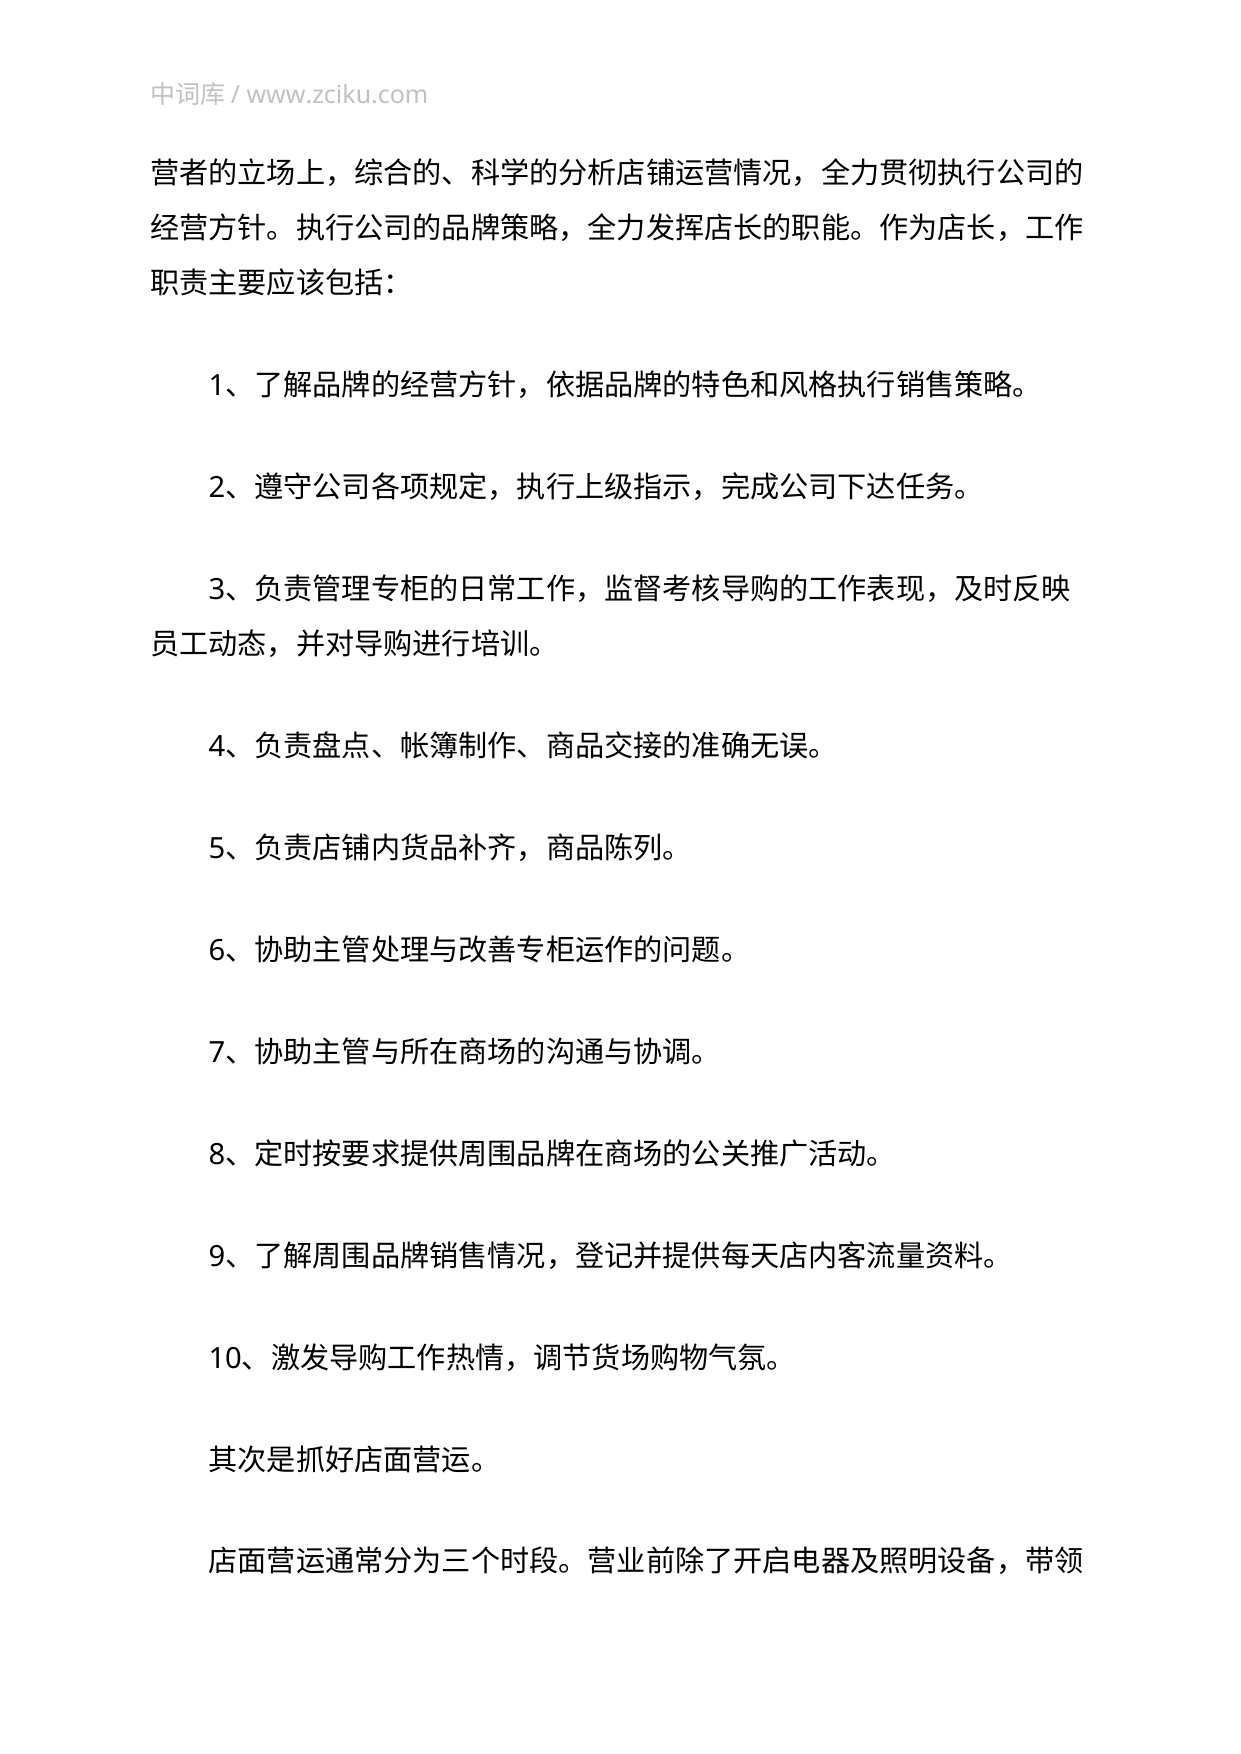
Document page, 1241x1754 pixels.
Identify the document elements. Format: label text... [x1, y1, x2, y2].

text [150, 1538, 1090, 1580]
text 10、激发导购工作热情，调节货场购物气氛。 [150, 1334, 1090, 1377]
text 3、负责管理专柜的日常工作，监督考核导购的工作表现，及时反映员工动态，并对导购进行培训。 [150, 566, 1090, 663]
text 6、协助主管处理与改善专柜运作的问题。 [150, 926, 1090, 969]
text 4、负责盘点、帐簿制作、商品交接的准确无误。 [150, 722, 1090, 765]
text 8、定时按要求提供周围品牌在商场的公关推广活动。 [150, 1130, 1090, 1173]
text 2、遵守公司各项规定，执行上级指示，完成公司下达任务。 [150, 463, 1090, 506]
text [150, 150, 1090, 302]
text 其次是抓好店面营运。 [150, 1436, 1090, 1478]
text 1、了解品牌的经营方针，依据品牌的特色和风格执行销售策略。 [150, 362, 1090, 404]
text 5、负责店铺内货品补齐，商品陈列。 [150, 824, 1090, 867]
text 9、了解周围品牌销售情况，登记并提供每天店内客流量资料。 [150, 1232, 1090, 1274]
text 7、协助主管与所在商场的沟通与协调。 [150, 1028, 1090, 1071]
